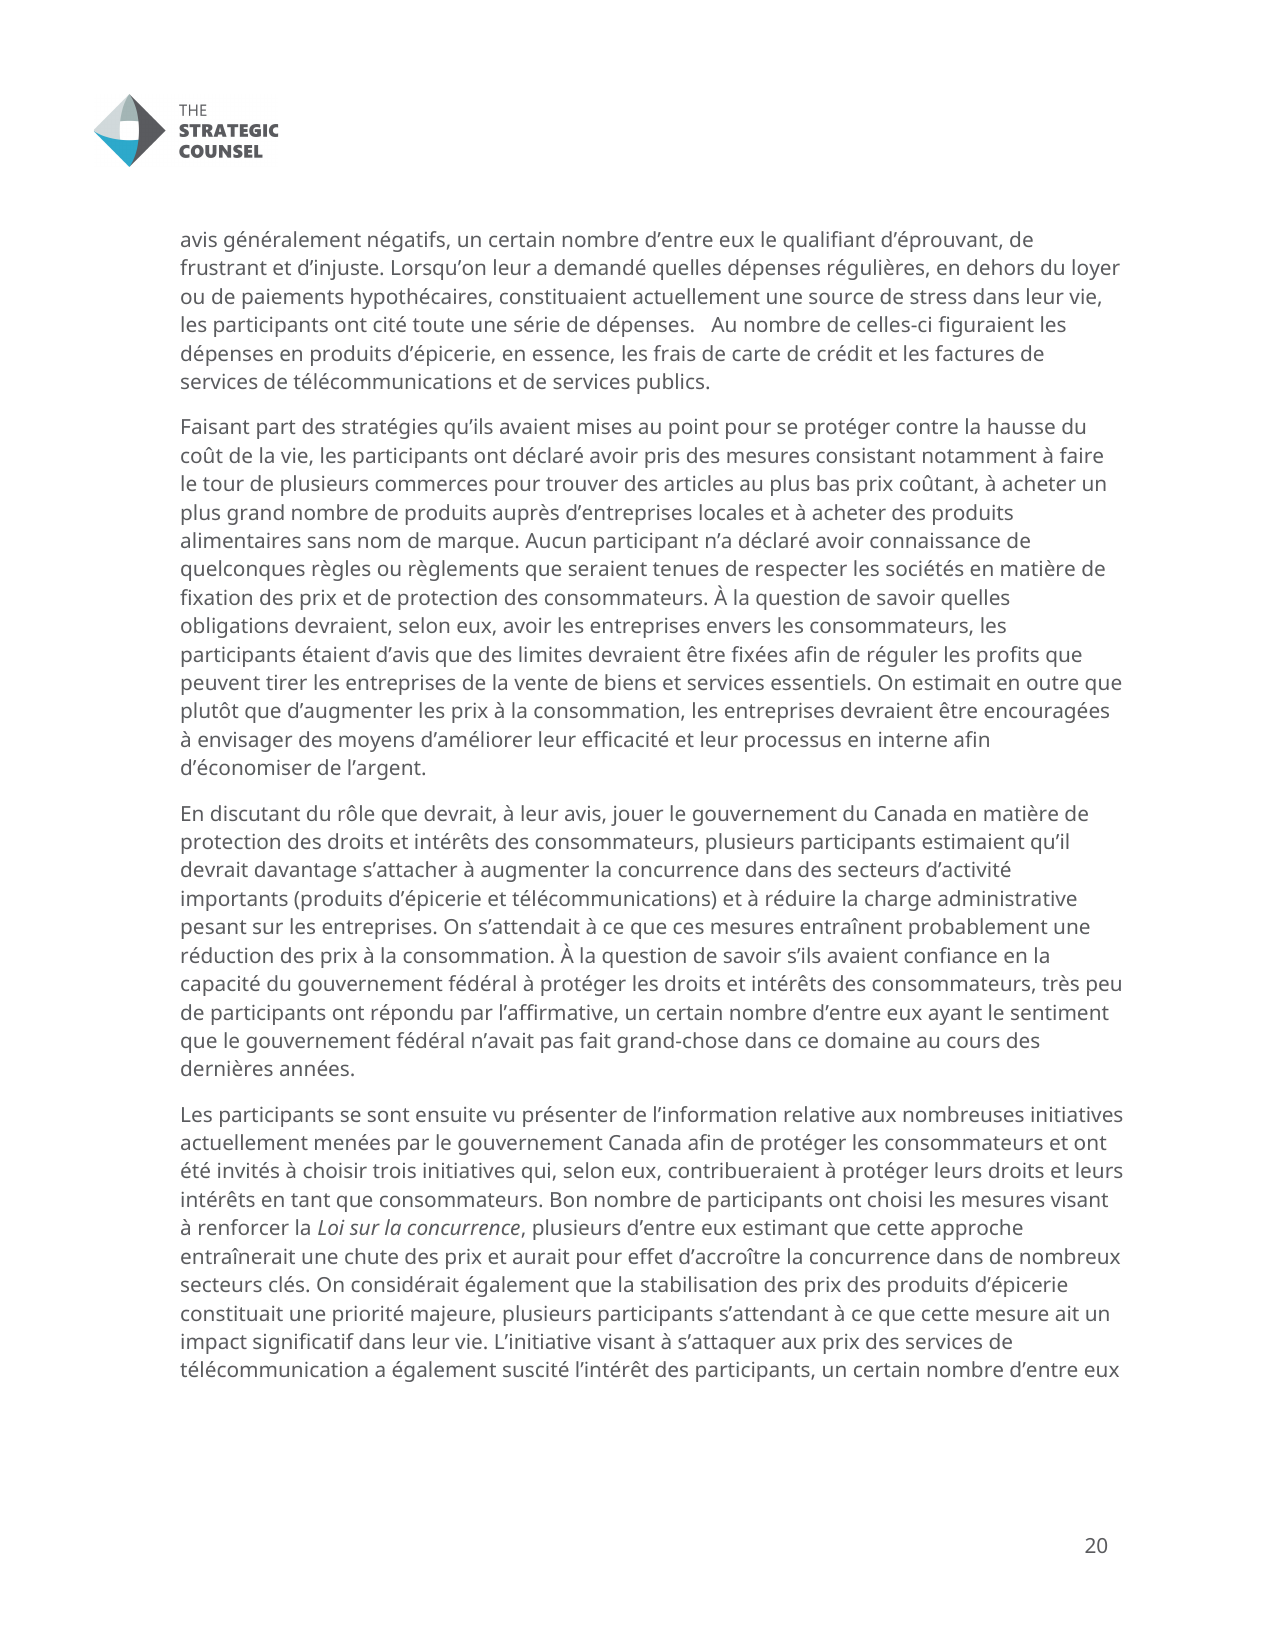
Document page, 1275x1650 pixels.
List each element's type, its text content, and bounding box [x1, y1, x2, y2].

picture [93, 94, 279, 167]
text Faisant part des stratégies qu’ils avaient mises au point pour se protéger contre la hausse du coût de la vie, les participants ont déclaré avoir pris des mesures consistant notamment à faire le tour de plusieurs commerces pour trouver des articles au plus bas prix coûtant, à acheter un plus grand nombre de produits auprès d’entreprises locales et à acheter des produits alimentaires sans nom de marque. Aucun participant n’a déclaré avoir connaissance de quelconques règles ou règlements que seraient tenues de respecter les sociétés en matière de fixation des prix et de protection des consommateurs. À la question de savoir quelles obligations devraient, selon eux, avoir les entreprises envers les consommateurs, les participants étaient d’avis que des limites devraient être fixées afin de réguler les profits que peuvent tirer les entreprises de la vente de biens et services essentiels. On estimait en outre que plutôt que d’augmenter les prix à la consommation, les entreprises devraient être encouragées à envisager des moyens d’améliorer leur efficacité et leur processus en interne afin d’économiser de l’argent. [180, 412, 1125, 782]
text En discutant du rôle que devrait, à leur avis, jouer le gouvernement du Canada en matière de protection des droits et intérêts des consommateurs, plusieurs participants estimaient qu’il devrait davantage s’attacher à augmenter la concurrence dans des secteurs d’activité importants (produits d’épicerie et télécommunications) et à réduire la charge administrative pesant sur les entreprises. On s’attendait à ce que ces mesures entraînent probablement une réduction des prix à la consommation. À la question de savoir s’ils avaient confiance en la capacité du gouvernement fédéral à protéger les droits et intérêts des consommateurs, très peu de participants ont répondu par l’affirmative, un certain nombre d’entre eux ayant le sentiment que le gouvernement fédéral n’avait pas fait grand-chose dans ce domaine au cours des dernières années. [180, 799, 1125, 1083]
